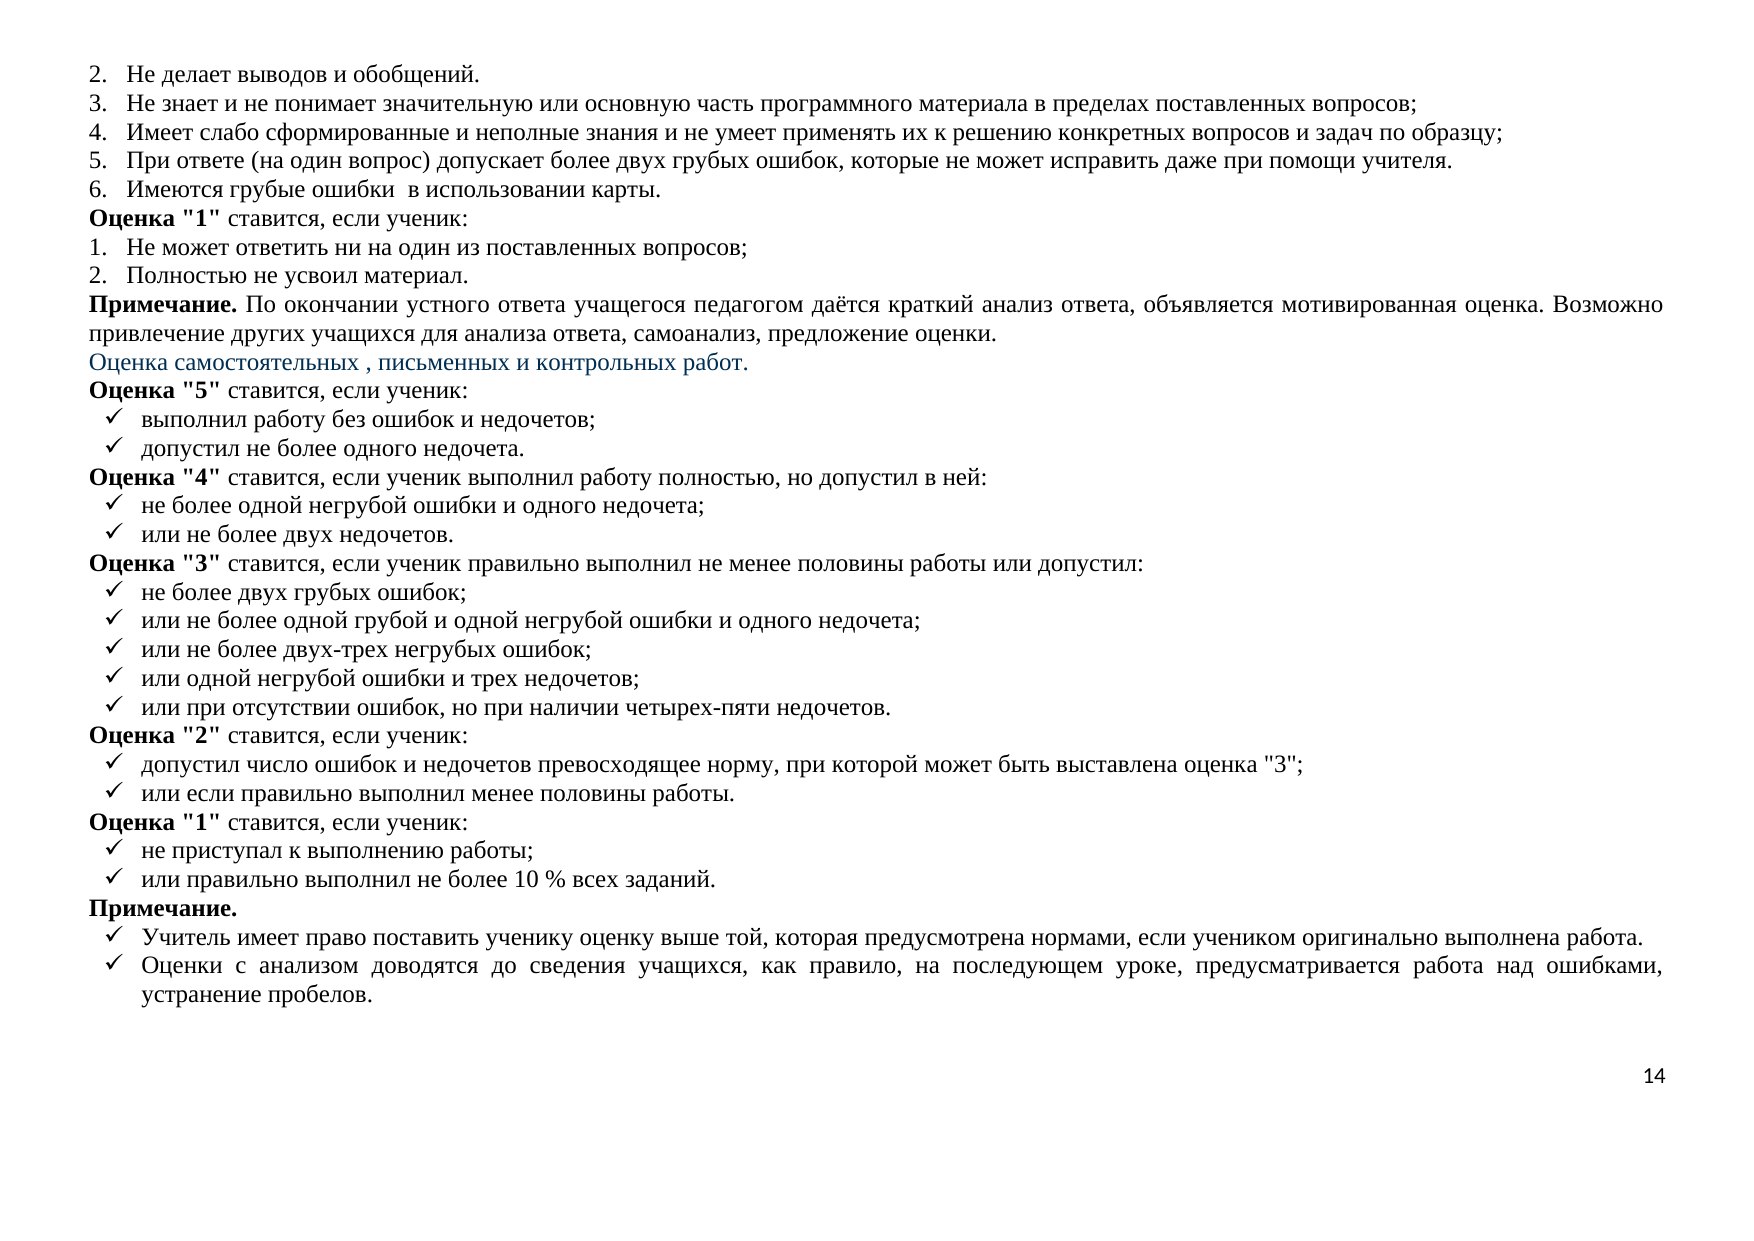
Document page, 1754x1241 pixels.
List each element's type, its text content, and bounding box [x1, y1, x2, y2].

list Не знает и не понимает значительную или основную часть программного материала в пределах поставленных вопросов; [89, 88, 1665, 117]
text Оценка "3" ставится, если ученик правильно выполнил не менее половины работы или допустил: [89, 548, 1665, 577]
text Оценка "1" ставится, если ученик: [89, 807, 1665, 835]
list или не более одной грубой и одной негрубой ошибки и одного недочета; [103, 605, 1665, 634]
text Оценка "5" ставится, если ученик: [89, 375, 1665, 404]
text Оценка "4" ставится, если ученик выполнил работу полностью, но допустил в ней: [89, 462, 1665, 490]
text Примечание. По окончании устного ответа учащегося педагогом даётся краткий анализ ответа, объявляется мотивированная оценка. Возможно привлечение других учащихся для анализа ответа, самоанализ, предложение оценки. [89, 289, 1665, 347]
text Оценка "1" ставится, если ученик: [89, 203, 1665, 232]
list или если правильно выполнил менее половины работы. [103, 778, 1665, 807]
list или при отсутствии ошибок, но при наличии четырех-пяти недочетов. [103, 692, 1665, 720]
list Имеются грубые ошибки в использовании карты. [89, 174, 1665, 203]
list Полностью не усвоил материал. [89, 260, 1665, 289]
list или не более двух недочетов. [103, 519, 1665, 548]
list или не более двух-трех негрубых ошибок; [103, 634, 1665, 663]
list не приступал к выполнению работы; [103, 835, 1665, 864]
text Оценка "2" ставится, если ученик: [89, 720, 1665, 749]
list или правильно выполнил не более 10 % всех заданий. [103, 864, 1665, 893]
list При ответе (на один вопрос) допускает более двух грубых ошибок, которые не может исправить даже при помощи учителя. [89, 145, 1665, 174]
list Не делает выводов и обобщений. [89, 59, 1665, 88]
list Оценки с анализом доводятся до сведения учащихся, как правило, на последующем уроке, предусматривается работа над ошибками, устранение пробелов. [103, 950, 1665, 1008]
list не более двух грубых ошибок; [103, 577, 1665, 605]
list Учитель имеет право поставить ученику оценку выше той, которая предусмотрена нормами, если учеником оригинально выполнена работа. [103, 922, 1665, 950]
text Примечание. [89, 893, 1665, 922]
list Имеет слабо сформированные и неполные знания и не умеет применять их к решению конкретных вопросов и задач по образцу; [89, 117, 1665, 145]
list не более одной негрубой ошибки и одного недочета; [103, 490, 1665, 519]
text Оценка самостоятельных , письменных и контрольных работ. [89, 347, 1665, 375]
list Не может ответить ни на один из поставленных вопросов; [89, 232, 1665, 260]
list допустил число ошибок и недочетов превосходящее норму, при которой может быть выставлена оценка "3"; [103, 749, 1665, 778]
list допустил не более одного недочета. [103, 433, 1665, 462]
list выполнил работу без ошибок и недочетов; [103, 404, 1665, 433]
list или одной негрубой ошибки и трех недочетов; [103, 663, 1665, 692]
